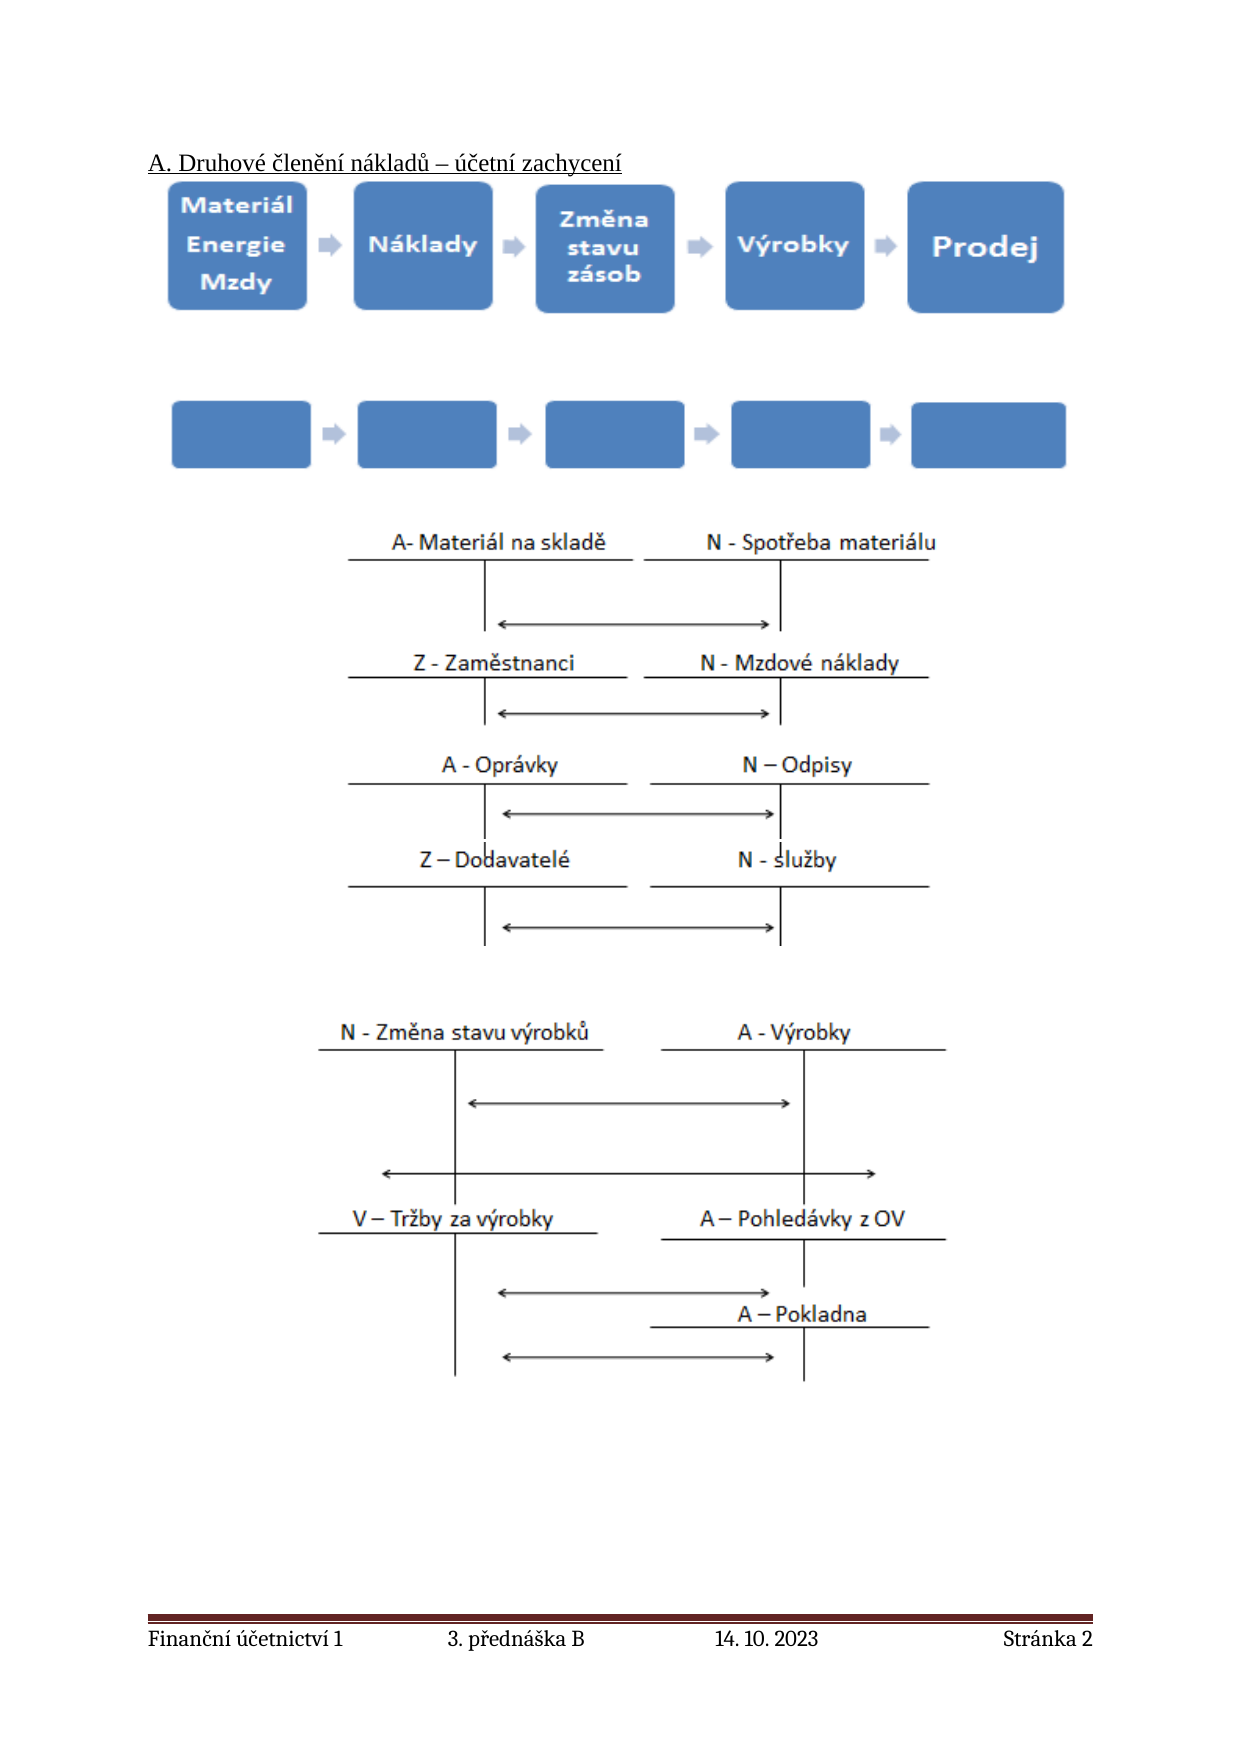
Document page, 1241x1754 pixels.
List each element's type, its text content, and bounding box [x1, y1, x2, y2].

picture [245, 1015, 995, 1386]
text A. Druhové členění nákladů – účetní zachycení [148, 148, 1093, 176]
picture [245, 842, 995, 946]
picture [147, 180, 1085, 473]
picture [245, 510, 995, 839]
